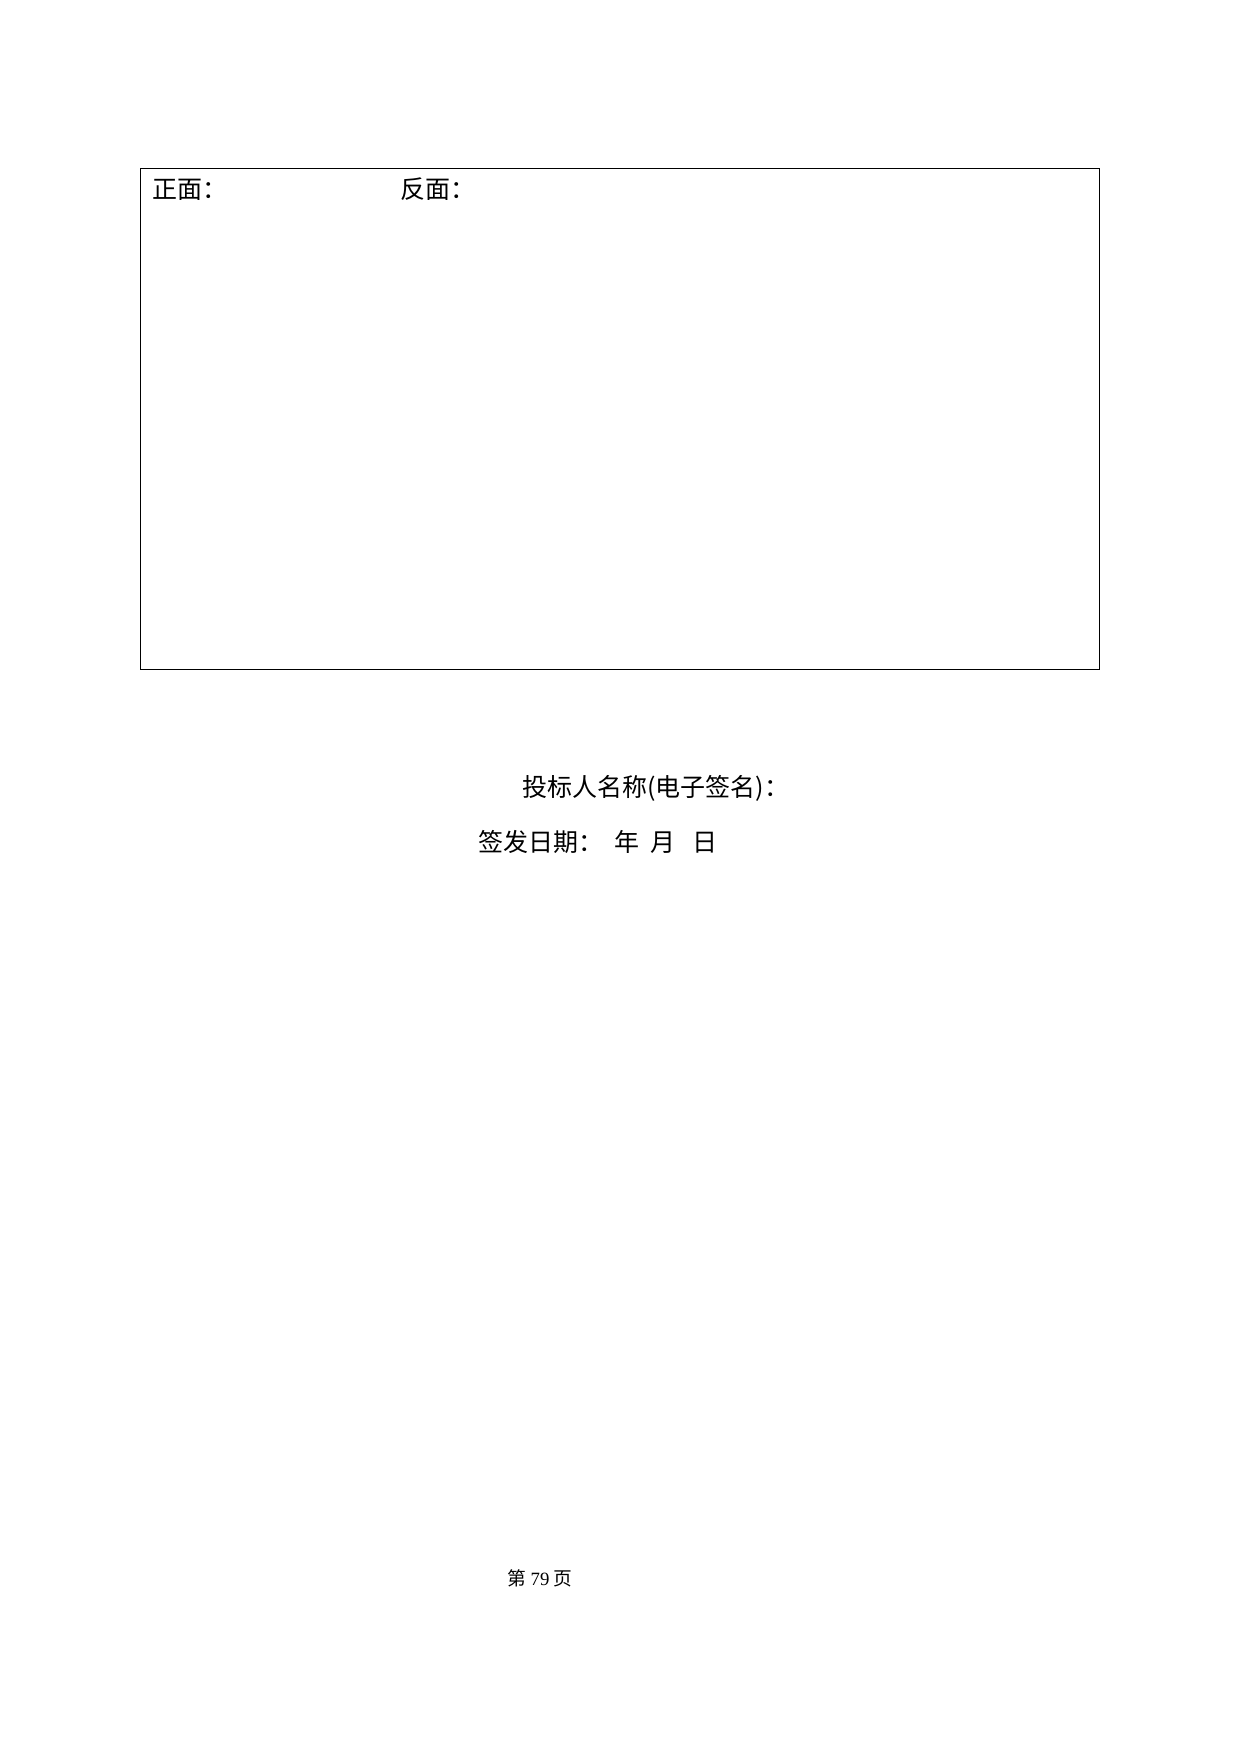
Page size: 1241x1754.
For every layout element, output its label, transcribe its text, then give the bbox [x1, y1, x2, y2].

text 投标人名称(电子签名)： [187, 768, 1053, 804]
table_header 正面： 反面： [141, 169, 1099, 669]
text 签发日期： 年 月 日 [187, 822, 1053, 858]
